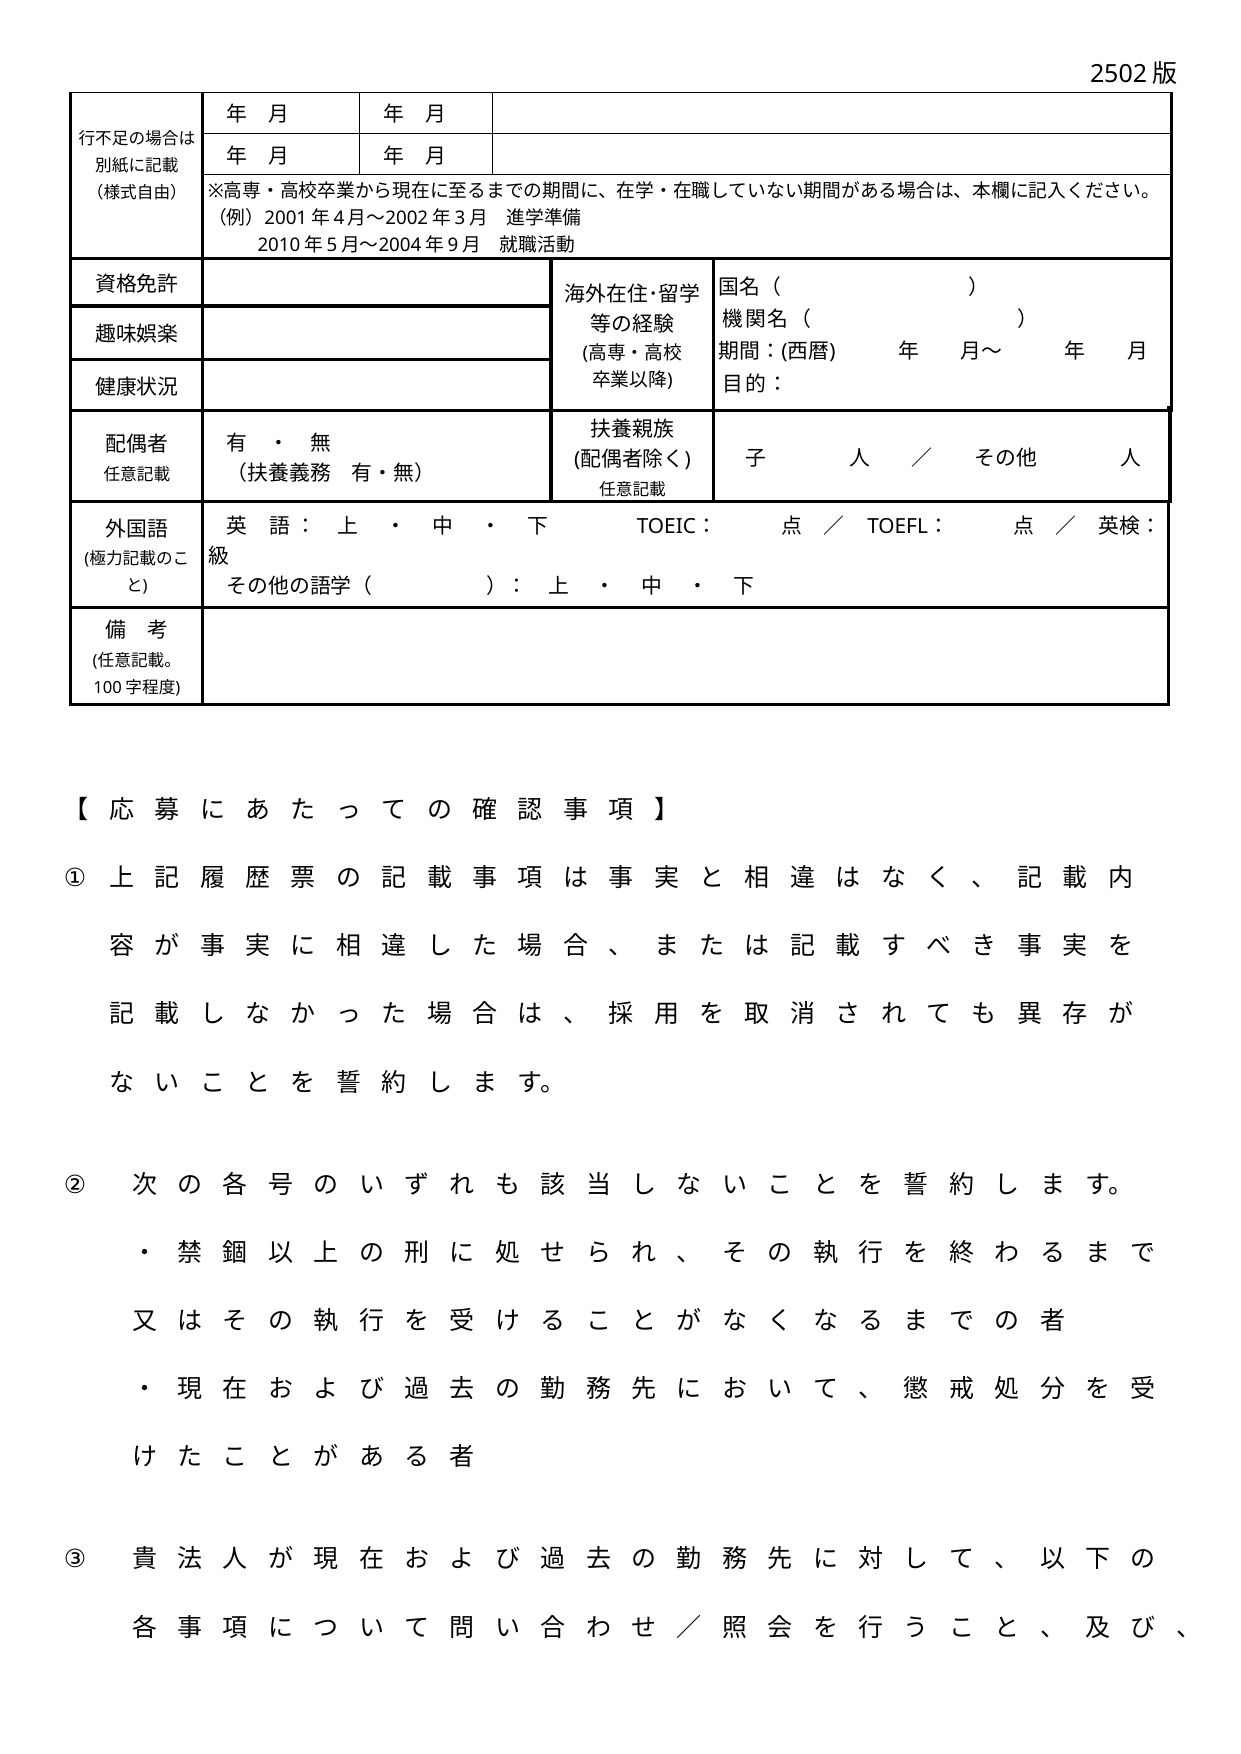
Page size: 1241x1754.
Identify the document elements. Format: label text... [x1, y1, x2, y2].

table_cell 有 ・ 無 （扶養義務 有・無） [204, 412, 549, 500]
table_cell 外国語 (極力記載のこと) [72, 503, 201, 606]
table_cell 趣味娯楽 [72, 308, 201, 358]
table_cell ※高専・高校卒業から現在に至るまでの期間に、在学・在職していない期間がある場合は、本欄に記入ください。 （例）2001年4月～2002年3月 進学準備 2010年5月～2004年9月 就職活動 [204, 175, 1170, 257]
list 上記履歴票の記載事項は事実と相違はなく、記載内容が事実に相違した場合、または記載すべき事実を記載しなかった場合は、採用を取消されても異存がないことを誓約します。 [64, 842, 1176, 1114]
table_cell 子 人 ／ その他 人 [715, 412, 1168, 500]
table_cell 年 月 [360, 134, 492, 174]
table_cell [493, 134, 1170, 174]
table_cell [204, 361, 549, 409]
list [64, 1523, 1176, 1659]
table_cell 英 語 ： 上 ・ 中 ・ 下 TOEIC： 点 ／ TOEFL： 点 ／ 英検： 級 その他の語学（ ）： 上 ・ 中 ・ 下 [204, 503, 1167, 606]
table_cell [204, 260, 549, 304]
table_cell 国名（ ） 機関名（ ） 期間：(西暦) 年 月～ 年 月 目的： [715, 260, 1170, 409]
table_cell 扶養親族 (配偶者除く) 任意記載 [553, 412, 712, 500]
table_cell 資格免許 [72, 260, 201, 304]
table_cell [204, 308, 549, 358]
table_cell 健康状況 [72, 361, 201, 409]
table_cell [204, 609, 1167, 702]
table_cell 備 考 (任意記載。 100字程度) [72, 609, 201, 702]
list 次の各号のいずれも該当しないことを誓約します。 [64, 1148, 1176, 1216]
table_cell [493, 93, 1170, 133]
text ・禁錮以上の刑に処せられ、その執行を終わるまで又はその執行を受けることがなくなるまでの者 [111, 1216, 1176, 1353]
text 【応募にあたっての確認事項】 [64, 774, 1176, 842]
table_cell 年 月 [360, 93, 492, 133]
table_cell 海外在住･留学等の経験 (高専・高校 卒業以降) [553, 260, 712, 409]
table_cell 配偶者 任意記載 [72, 412, 201, 500]
table_cell 年 月 [204, 134, 359, 174]
table_cell 年 月 [204, 93, 359, 133]
text ・現在および過去の勤務先において、懲戒処分を受けたことがある者 [111, 1353, 1176, 1489]
